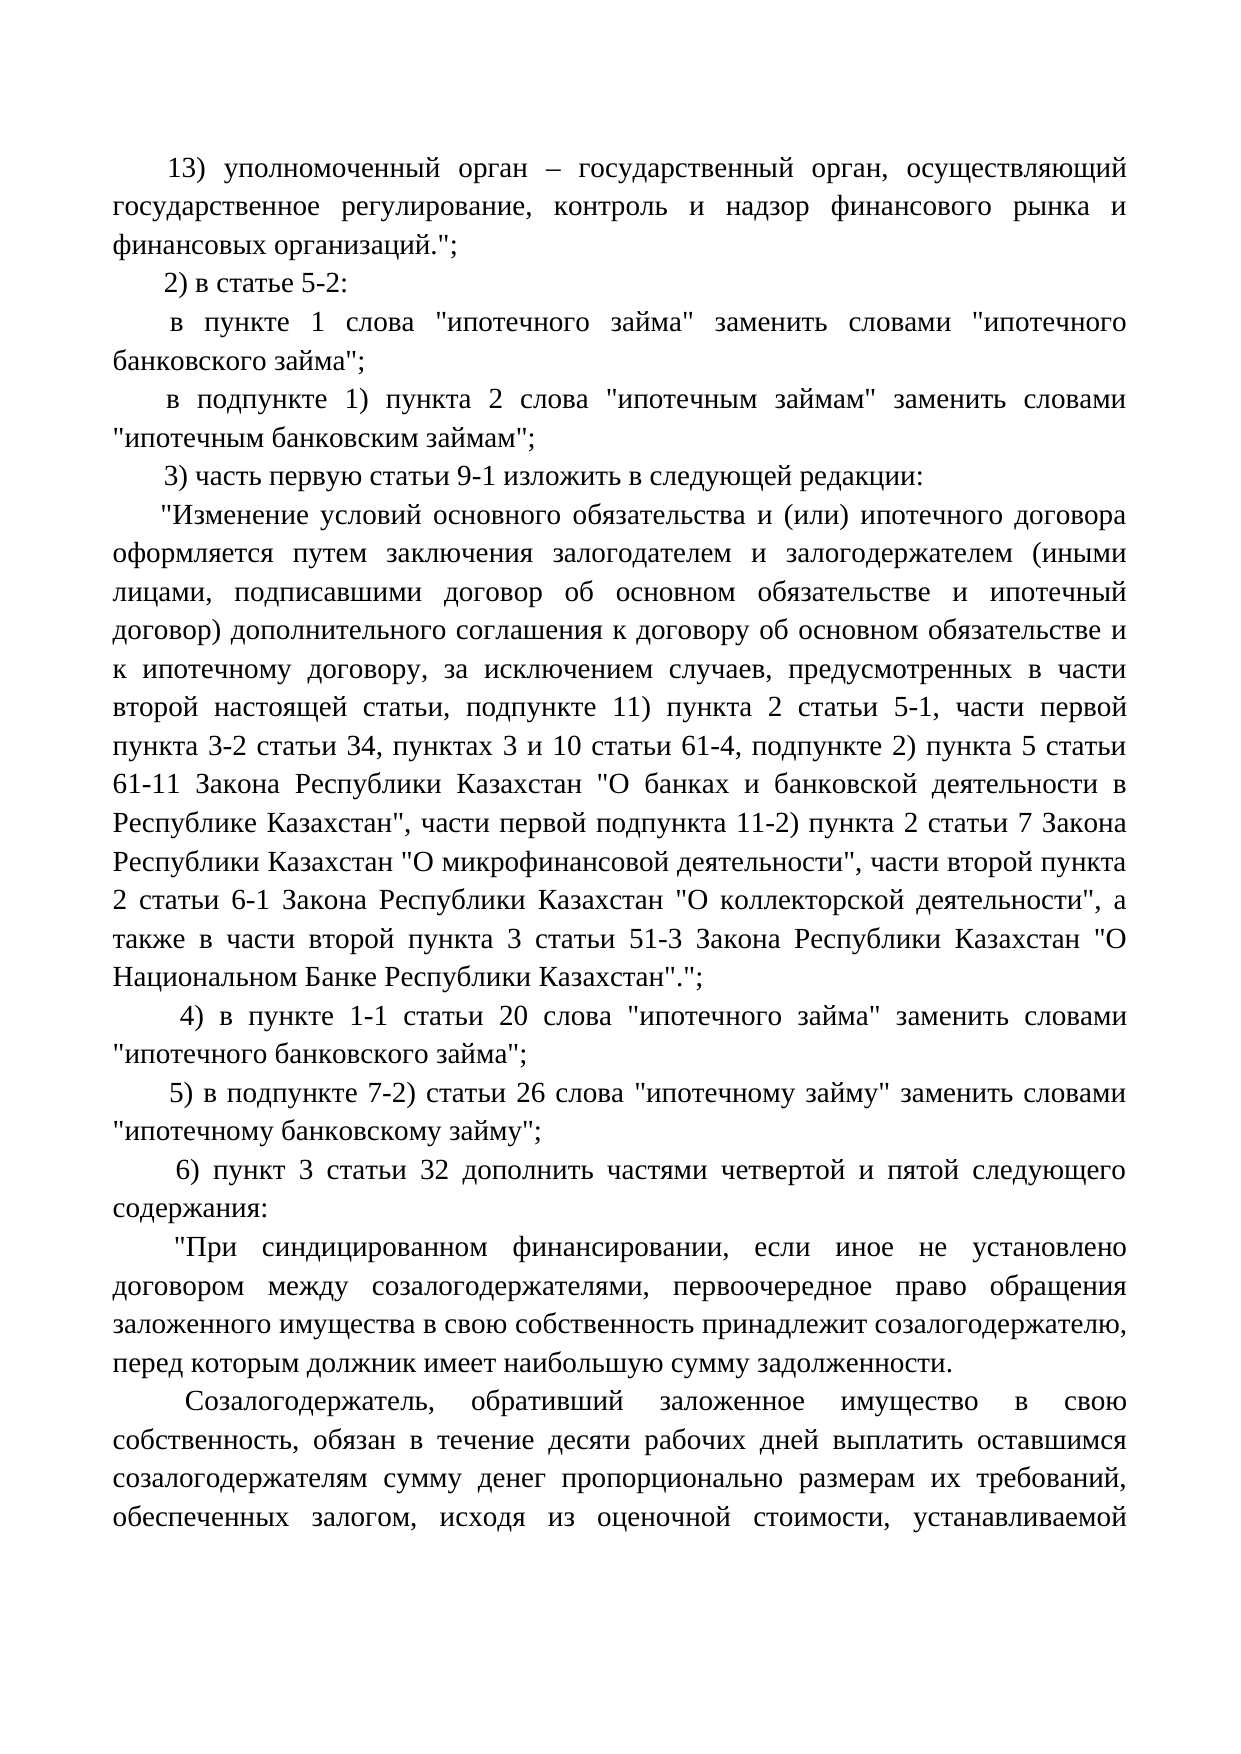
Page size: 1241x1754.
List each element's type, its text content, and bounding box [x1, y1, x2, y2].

text 2) в статье 5-2: [112, 266, 1128, 299]
text "При синдицированном финансировании, если иное не установлено договором между созалогодержателями, первоочередное право обращения заложенного имущества в свою собственность принадлежит созалогодержателю, перед которым должник имеет наибольшую сумму задолженности. [112, 1229, 1128, 1378]
text 5) в подпункте 7-2) статьи 26 слова "ипотечному займу" заменить словами "ипотечному банковскому займу"; [112, 1075, 1128, 1147]
text 3) часть первую статьи 9-1 изложить в следующей редакции: [112, 458, 1128, 492]
text 6) пункт 3 статьи 32 дополнить частями четвертой и пятой следующего содержания: [112, 1152, 1128, 1224]
text 4) в пункте 1-1 статьи 20 слова "ипотечного займа" заменить словами "ипотечного банковского займа"; [112, 998, 1128, 1070]
text в подпункте 1) пункта 2 слова "ипотечным займам" заменить словами "ипотечным банковским займам"; [112, 381, 1128, 453]
text в пункте 1 слова "ипотечного займа" заменить словами "ипотечного банковского займа"; [112, 304, 1128, 376]
text 13) уполномоченный орган – государственный орган, осуществляющий государственное регулирование, контроль и надзор финансового рынка и финансовых организаций."; [112, 150, 1128, 261]
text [112, 1383, 1128, 1532]
text "Изменение условий основного обязательства и (или) ипотечного договора оформляется путем заключения залогодателем и залогодержателем (иными лицами, подписавшими договор об основном обязательстве и ипотечный договор) дополнительного соглашения к договору об основном обязательстве и к ипотечному договору, за исключением случаев, предусмотренных в части второй настоящей статьи, подпункте 11) пункта 2 статьи 5-1, части первой пункта 3-2 статьи 34, пунктах 3 и 10 статьи 61-4, подпункте 2) пункта 5 статьи 61-11 Закона Республики Казахстан "О банках и банковской деятельности в Республике Казахстан", части первой подпункта 11-2) пункта 2 статьи 7 Закона Республики Казахстан "О микрофинансовой деятельности", части второй пункта 2 статьи 6-1 Закона Республики Казахстан "О коллекторской деятельности", а также в части второй пункта 3 статьи 51-3 Закона Республики Казахстан "О Национальном Банке Республики Казахстан"."; [112, 497, 1128, 993]
